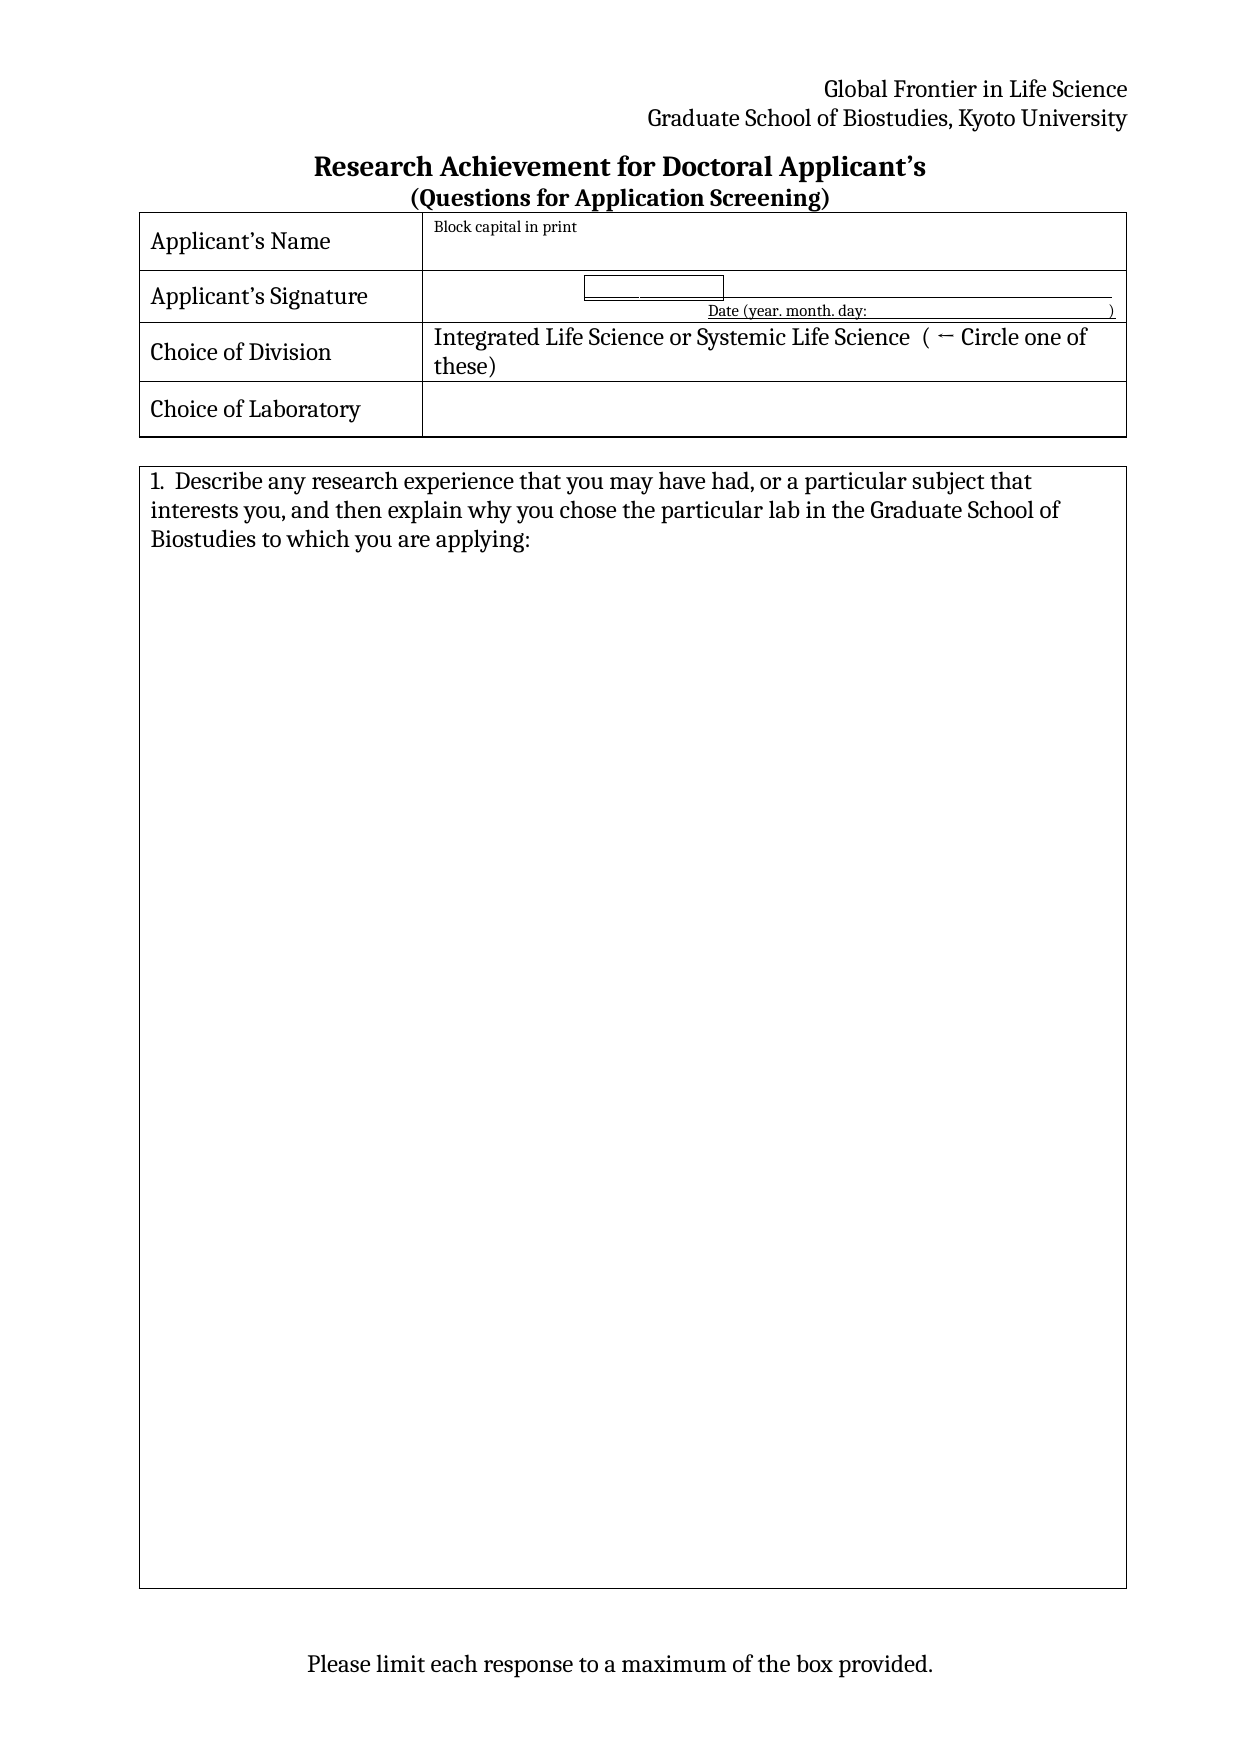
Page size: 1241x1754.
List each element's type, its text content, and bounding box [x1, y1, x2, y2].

table_cell Integrated Life Science or Systemic Life Science ( ← Circle one of these) [423, 323, 1126, 381]
text Research Achievement for Doctoral Applicant’s [112, 150, 1128, 183]
table_header Block capital in print [423, 213, 1126, 270]
table_cell [423, 382, 1126, 436]
table_cell Choice of Laboratory [140, 382, 422, 436]
table_cell Date (year. month. day: ) [423, 271, 1126, 322]
text (Questions for Application Screening) [112, 183, 1128, 212]
table_header 1. Describe any research experience that you may have had, or a particular subject that interests you, and then explain why you chose the particular lab in the Graduate School of Biostudies to which you are applying: [140, 467, 1126, 1587]
table_header Applicant’s Name [140, 213, 422, 270]
table_cell Applicant’s Signature [140, 271, 422, 322]
table_cell Choice of Division [140, 323, 422, 381]
